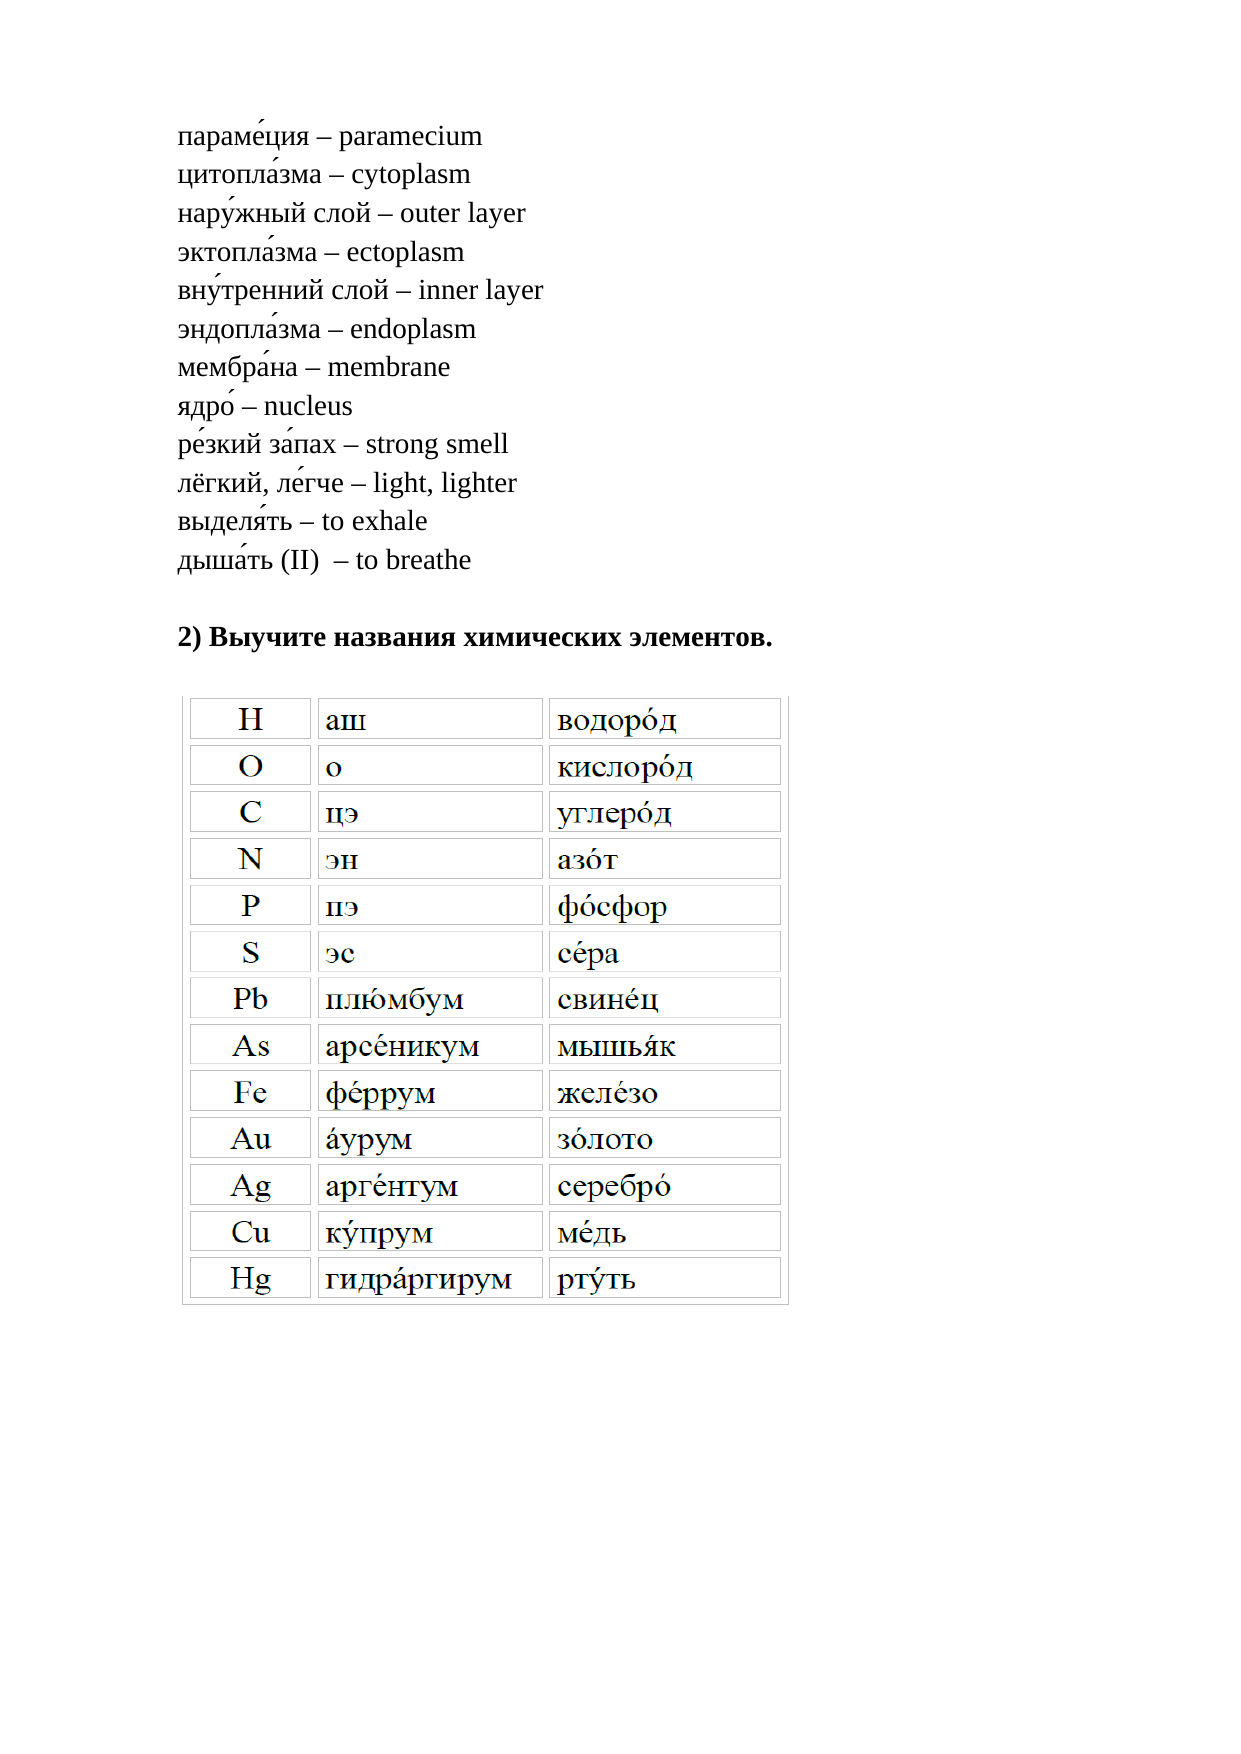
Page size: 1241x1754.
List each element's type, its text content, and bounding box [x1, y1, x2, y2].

text эктопла́зма – ectoplasm [177, 234, 1152, 267]
text эндопла́зма – endoplasm [177, 311, 1152, 344]
text лёгкий, ле́гче – light, lighter [177, 465, 1152, 498]
text нару́жный слой – outer layer [177, 195, 1152, 229]
text дыша́ть (II) – to breathe [177, 542, 1152, 576]
text мембра́на – membrane [177, 349, 1152, 383]
text вну́тренний слой – inner layer [177, 272, 1152, 306]
text цитопла́зма – cytoplasm [177, 157, 1152, 190]
text 2) Выучите названия химических элементов. [177, 619, 1152, 653]
text параме́ция – paramecium [177, 118, 1152, 152]
text ядро́ – nucleus [177, 388, 1152, 421]
text выделя́ть – to exhale [177, 503, 1152, 537]
text ре́зкий за́пах – strong smell [177, 426, 1152, 460]
